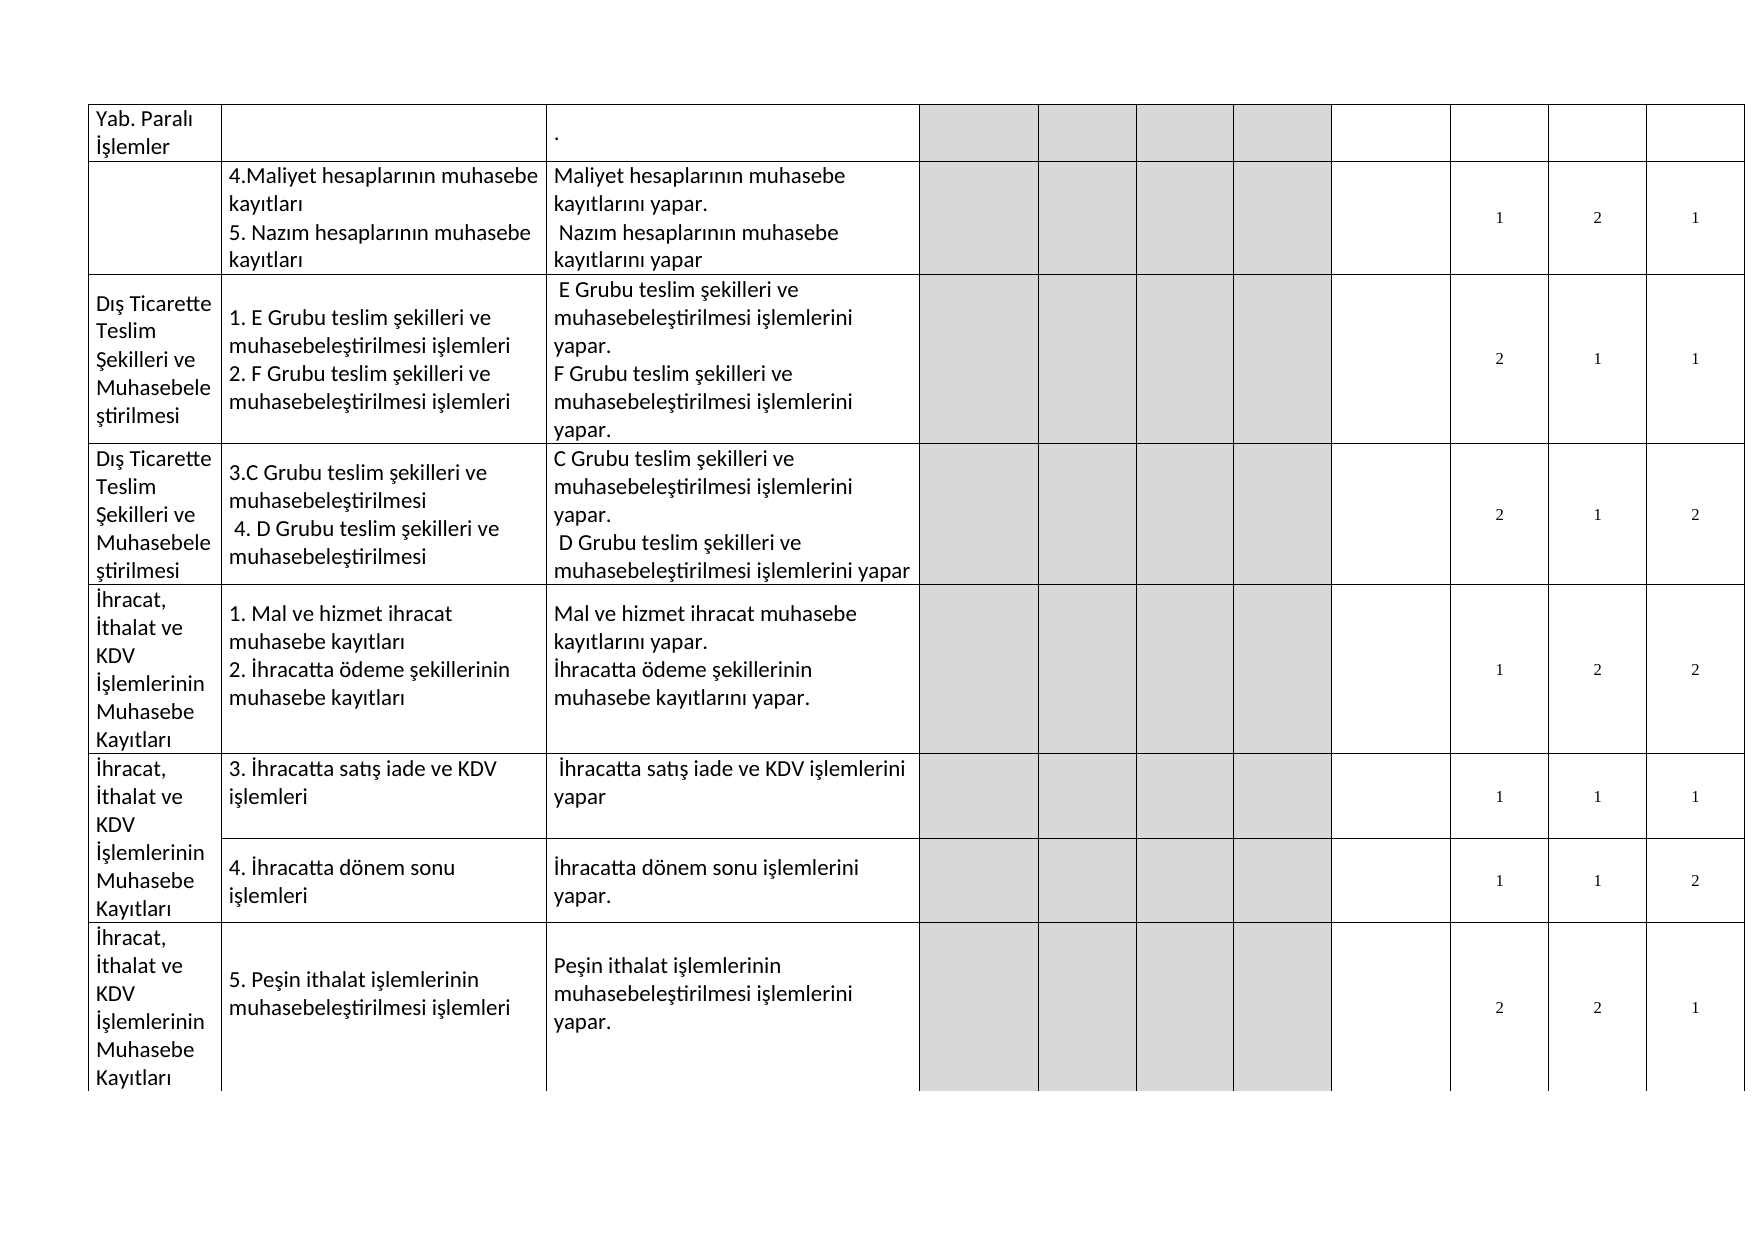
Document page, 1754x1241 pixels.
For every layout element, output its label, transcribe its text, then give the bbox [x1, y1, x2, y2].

table_cell 1 [1451, 839, 1548, 922]
table_cell [1137, 162, 1233, 274]
table_cell 2 [1234, 105, 1331, 161]
table_cell E Grubu teslim şekilleri ve muhasebeleştirilmesi işlemlerini yapar. F Grubu teslim şekilleri ve muhasebeleştirilmesi işlemlerini yapar. [547, 275, 919, 443]
table_cell [1332, 444, 1450, 584]
table_cell [1039, 444, 1136, 584]
table_cell [1137, 754, 1233, 838]
table_cell [1039, 923, 1136, 1091]
table_cell [1647, 105, 1744, 161]
table_cell [1039, 839, 1136, 922]
table_cell [920, 105, 1038, 161]
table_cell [89, 105, 221, 161]
table_cell C Grubu teslim şekilleri ve muhasebeleştirilmesi işlemlerini yapar. D Grubu teslim şekilleri ve muhasebeleştirilmesi işlemlerini yapar [547, 444, 919, 584]
table_cell İhracat, İthalat ve KDV İşlemlerinin Muhasebe Kayıtları [89, 585, 221, 753]
table_cell 1 [1647, 754, 1744, 838]
table_cell [920, 585, 1038, 753]
table_cell [920, 275, 1038, 443]
table_cell 1 [1549, 275, 1646, 443]
table_cell [1549, 105, 1646, 161]
table_cell İhracat, İthalat ve KDV İşlemlerinin Muhasebe Kayıtları [89, 754, 221, 922]
table_cell [1234, 754, 1331, 838]
table_cell 3.C Grubu teslim şekilleri ve muhasebeleştirilmesi 4. D Grubu teslim şekilleri ve muhasebeleştirilmesi [222, 444, 546, 584]
table_cell 1 [1549, 754, 1646, 838]
table_cell [1039, 754, 1136, 838]
table_cell 1 [1451, 754, 1548, 838]
table_cell [1234, 162, 1331, 274]
table_cell [1451, 105, 1548, 161]
table_cell [1137, 275, 1233, 443]
table_cell 1 [1647, 275, 1744, 443]
table_cell [1332, 275, 1450, 443]
table_cell 2 [1647, 444, 1744, 584]
table_cell [1234, 275, 1331, 443]
table_cell [1137, 839, 1233, 922]
table_cell [1332, 923, 1450, 1091]
table_cell [1234, 839, 1331, 922]
table_cell 2 [1549, 923, 1646, 1091]
table_cell [1332, 105, 1450, 161]
table_cell 4. İhracatta dönem sonu işlemleri [222, 839, 546, 922]
table_cell 2 [1451, 444, 1548, 584]
table_cell 1. E Grubu teslim şekilleri ve muhasebeleştirilmesi işlemleri 2. F Grubu teslim şekilleri ve muhasebeleştirilmesi işlemleri [222, 275, 546, 443]
table_cell 2 [1647, 585, 1744, 753]
table_cell 4.Maliyet hesaplarının muhasebe kayıtları 5. Nazım hesaplarının muhasebe kayıtları [222, 162, 546, 274]
table_cell 1 [1647, 923, 1744, 1091]
table_cell 1 [1451, 162, 1548, 274]
table_cell 1 [1451, 585, 1548, 753]
table_cell [1332, 839, 1450, 922]
table_cell [1332, 162, 1450, 274]
table_cell Peşin ithalat işlemlerinin muhasebeleştirilmesi işlemlerini yapar. [547, 923, 919, 1091]
table_cell Mal ve hizmet ihracat muhasebe kayıtlarını yapar. İhracatta ödeme şekillerinin muhasebe kayıtlarını yapar. [547, 585, 919, 753]
table_cell [1234, 585, 1331, 753]
table_cell [920, 162, 1038, 274]
table_cell 3. İhracatta satış iade ve KDV işlemleri [222, 754, 546, 838]
table_cell 1 [1647, 162, 1744, 274]
table_cell [1137, 923, 1233, 1091]
table_cell İhracatta dönem sonu işlemlerini yapar. [547, 839, 919, 922]
table_cell 2 [1451, 275, 1548, 443]
table_cell [1137, 444, 1233, 584]
table_cell İhracat, İthalat ve KDV İşlemlerinin Muhasebe Kayıtları [89, 923, 221, 1091]
table_cell [1137, 585, 1233, 753]
table_cell 2 [1039, 105, 1136, 161]
table_cell Maliyet hesaplarının muhasebe kayıtlarını yapar. Nazım hesaplarının muhasebe kayıtlarını yapar [547, 162, 919, 274]
table_cell [1234, 923, 1331, 1091]
table_cell Dış Ticarette Teslim Şekilleri ve Muhasebeleştirilmesi [89, 444, 221, 584]
table_cell [920, 839, 1038, 922]
table_cell 1 [1549, 839, 1646, 922]
table_cell 1 [1549, 444, 1646, 584]
table_cell 2 [1549, 585, 1646, 753]
table_cell 2 [1451, 923, 1548, 1091]
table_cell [547, 105, 919, 161]
table_cell 2 [1549, 162, 1646, 274]
table_cell [920, 923, 1038, 1091]
table_cell 2 [1647, 839, 1744, 922]
table_cell 1 [1137, 105, 1233, 161]
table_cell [222, 105, 546, 161]
table_cell [1234, 444, 1331, 584]
table_cell Dış Ticarette Teslim Şekilleri ve Muhasebeleştirilmesi [89, 275, 221, 443]
table_cell [89, 162, 221, 274]
table_cell [1332, 585, 1450, 753]
table_cell 1. Mal ve hizmet ihracat muhasebe kayıtları 2. İhracatta ödeme şekillerinin muhasebe kayıtları [222, 585, 546, 753]
table_cell 5. Peşin ithalat işlemlerinin muhasebeleştirilmesi işlemleri [222, 923, 546, 1091]
table_cell İhracatta satış iade ve KDV işlemlerini yapar [547, 754, 919, 838]
table_cell [1039, 275, 1136, 443]
table_cell [920, 444, 1038, 584]
table_cell [920, 754, 1038, 838]
table_cell [1039, 162, 1136, 274]
table_cell [1332, 754, 1450, 838]
table_cell [1039, 585, 1136, 753]
